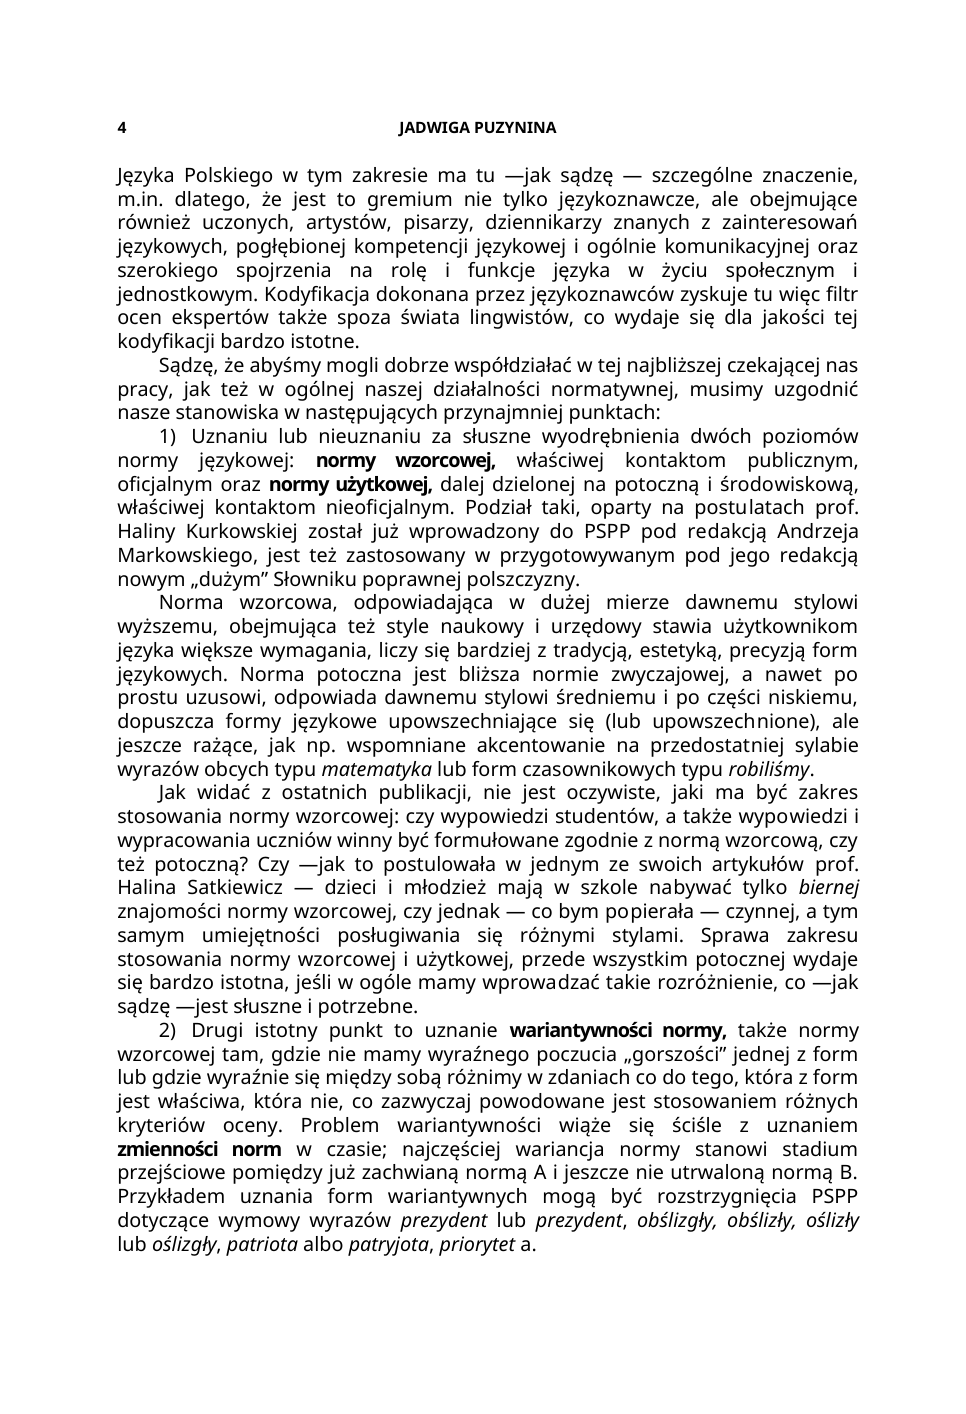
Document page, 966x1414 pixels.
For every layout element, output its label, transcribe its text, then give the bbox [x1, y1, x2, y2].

text Sądzę, że abyśmy mogli dobrze współdziałać w tej najbliższej czekającej nas pracy, jak też w ogólnej naszej działalności normatywnej, musimy uzgodnić nasze stanowiska w następujących przynajmniej punktach: [117, 353, 859, 424]
text Norma wzorcowa, odpowiadająca w dużej mierze dawnemu stylowi wyższemu, obejmująca też style naukowy i urzędowy stawia użytkownikom języka większe wymagania, liczy się bardziej z tradycją, estetyką, precyzją form językowych. Norma potoczna jest bliższa normie zwyczajowej, a nawet po prostu uzusowi, odpowiada dawnemu stylowi średniemu i po części niskiemu, dopuszcza formy językowe upowszechniające się (lub upowszechnione), ale jeszcze rażące, jak np. wspomniane akcentowanie na przedostatniej sylabie wyrazów obcych typu matematyka lub form czasownikowych typu robiliśmy. [117, 591, 859, 781]
list Drugi istotny punkt to uznanie wariantywności normy, także normy wzorcowej tam, gdzie nie mamy wyraźnego poczucia „gorszości” jednej z form lub gdzie wyraźnie się między sobą różnimy w zdaniach co do tego, która z form jest właściwa, która nie, co zazwyczaj powodowane jest stosowaniem różnych kryteriów oceny. Problem wariantywności wiąże się ściśle z uznaniem zmienności norm w czasie; najczęściej wariancja normy stanowi stadium przejściowe pomiędzy już zachwianą normą A i jeszcze nie utrwaloną normą B. Przykładem uznania form wariantywnych mogą być rozstrzygnięcia PSPP dotyczące wymowy wyrazów prezydent lub prezydent, obślizgły, obślizły, oślizły lub oślizgły, patriota albo patryjota, priorytet a. [117, 1018, 859, 1256]
list Uznaniu lub nieuznaniu za słuszne wyodrębnienia dwóch poziomów normy językowej: normy wzorcowej, właściwej kontaktom publicznym, oficjalnym oraz normy użytkowej, dalej dzielonej na potoczną i środowiskową, właściwej kontaktom nieoficjalnym. Podział taki, oparty na postulatach prof. Haliny Kurkowskiej został już wprowadzony do PSPP pod redakcją Andrzeja Markowskiego, jest też zastosowany w przygotowywanym pod jego redakcją nowym „dużym” Słowniku poprawnej polszczyzny. [117, 424, 859, 591]
text JADWIGA PUZYNINA [399, 121, 557, 136]
text Jak widać z ostatnich publikacji, nie jest oczywiste, jaki ma być zakres stosowania normy wzorcowej: czy wypowiedzi studentów, a także wypowiedzi i wypracowania uczniów winny być formułowane zgodnie z normą wzorcową, czy też potoczną? Czy —jak to postulowała w jednym ze swoich artykułów prof. Halina Satkiewicz — dzieci i młodzież mają w szkole nabywać tylko biernej znajomości normy wzorcowej, czy jednak — co bym popierała — czynnej, a tym samym umiejętności posługiwania się różnymi stylami. Sprawa zakresu stosowania normy wzorcowej i użytkowej, przede wszystkim potocznej wydaje się bardzo istotna, jeśli w ogóle mamy wprowadzać takie rozróżnienie, co —jak sądzę —jest słuszne i potrzebne. [117, 781, 859, 1018]
text Języka Polskiego w tym zakresie ma tu —jak sądzę — szczególne znaczenie, m.in. dlatego, że jest to gremium nie tylko językoznawcze, ale obejmujące również uczonych, artystów, pisarzy, dziennikarzy znanych z zainteresowań językowych, pogłębionej kompetencji językowej i ogólnie komunikacyjnej oraz szerokiego spojrzenia na rolę i funkcje języka w życiu społecznym i jednostkowym. Kodyfikacja dokonana przez językoznawców zyskuje tu więc filtr ocen ekspertów także spoza świata lingwistów, co wydaje się dla jakości tej kodyfikacji bardzo istotne. [117, 163, 859, 353]
